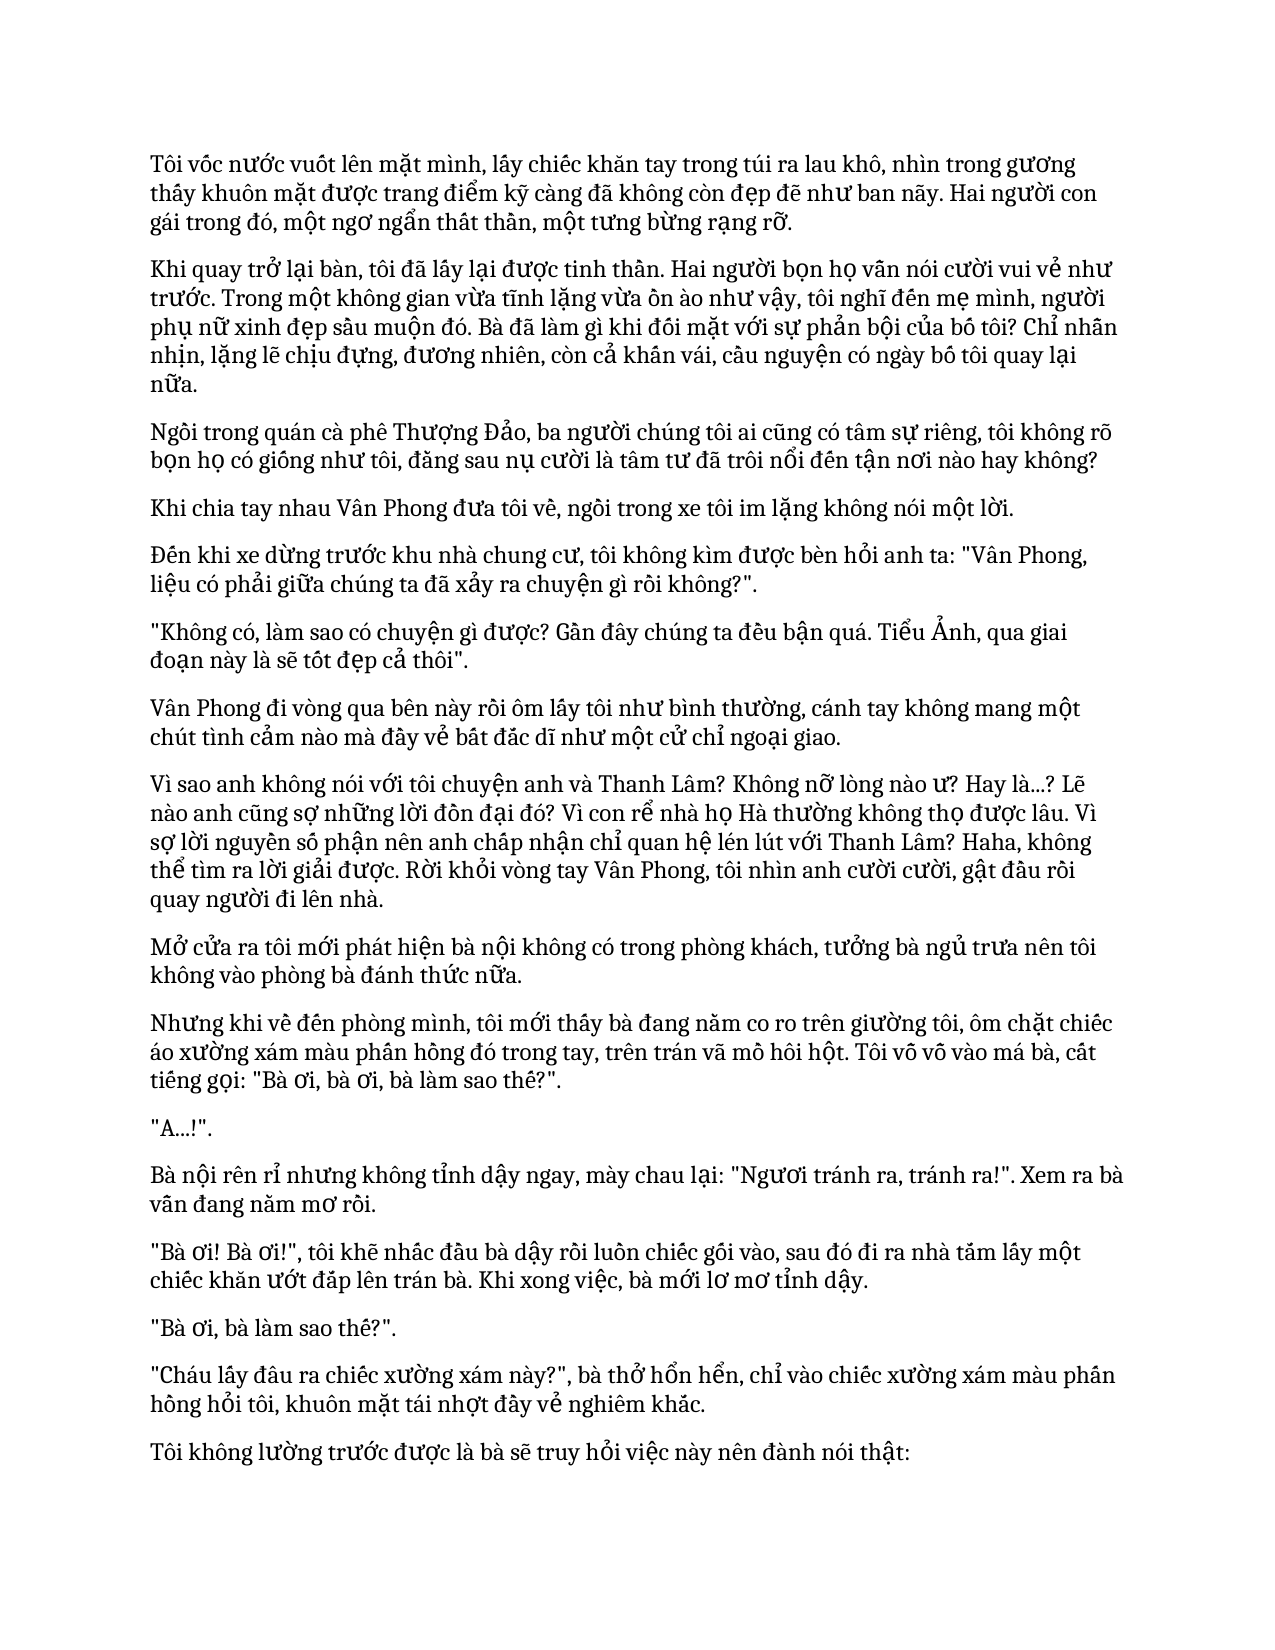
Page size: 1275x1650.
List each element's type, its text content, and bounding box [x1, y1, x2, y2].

text "A...!". [150, 1114, 1125, 1142]
text Tôi vốc nước vuốt lên mặt mình, lấy chiếc khăn tay trong túi ra lau khô, nhìn trong gương thấy khuôn mặt được trang điểm kỹ càng đã không còn đẹp đẽ như ban nãy. Hai người con gái trong đó, một ngơ ngẩn thất thần, một tưng bừng rạng rỡ. [150, 150, 1125, 236]
text Bà nội rên rỉ nhưng không tỉnh dậy ngay, mày chau lại: "Ngươi tránh ra, tránh ra!". Xem ra bà vẫn đang nằm mơ rồi. [150, 1161, 1125, 1219]
text Ngồi trong quán cà phê Thượng Đảo, ba người chúng tôi ai cũng có tâm sự riêng, tôi không rõ bọn họ có giống như tôi, đằng sau nụ cười là tâm tư đã trôi nổi đến tận nơi nào hay không? [150, 417, 1125, 475]
text Mở cửa ra tôi mới phát hiện bà nội không có trong phòng khách, tưởng bà ngủ trưa nên tôi không vào phòng bà đánh thức nữa. [150, 932, 1125, 990]
text Khi chia tay nhau Vân Phong đưa tôi về, ngồi trong xe tôi im lặng không nói một lời. [150, 494, 1125, 522]
text Tôi không lường trước được là bà sẽ truy hỏi việc này nên đành nói thật: [150, 1437, 1125, 1466]
text Vân Phong đi vòng qua bên này rồi ôm lấy tôi như bình thường, cánh tay không mang một chút tình cảm nào mà đầy vẻ bất đắc dĩ như một cử chỉ ngoại giao. [150, 694, 1125, 751]
text Vì sao anh không nói với tôi chuyện anh và Thanh Lâm? Không nỡ lòng nào ư? Hay là...? Lẽ nào anh cũng sợ những lời đồn đại đó? Vì con rể nhà họ Hà thường không thọ được lâu. Vì sợ lời nguyền số phận nên anh chấp nhận chỉ quan hệ lén lút với Thanh Lâm? Haha, không thể tìm ra lời giải được. Rời khỏi vòng tay Vân Phong, tôi nhìn anh cười cười, gật đầu rồi quay người đi lên nhà. [150, 770, 1125, 914]
text "Không có, làm sao có chuyện gì được? Gần đây chúng ta đều bận quá. Tiểu Ảnh, qua giai đoạn này là sẽ tốt đẹp cả thôi". [150, 617, 1125, 675]
text Nhưng khi về đến phòng mình, tôi mới thấy bà đang nằm co ro trên giường tôi, ôm chặt chiếc áo xường xám màu phấn hồng đó trong tay, trên trán vã mồ hôi hột. Tôi vỗ vỗ vào má bà, cất tiếng gọi: "Bà ơi, bà ơi, bà làm sao thế?". [150, 1009, 1125, 1095]
text Khi quay trở lại bàn, tôi đã lấy lại được tinh thần. Hai người bọn họ vẫn nói cười vui vẻ như trước. Trong một không gian vừa tĩnh lặng vừa ồn ào như vậy, tôi nghĩ đến mẹ mình, người phụ nữ xinh đẹp sầu muộn đó. Bà đã làm gì khi đối mặt với sự phản bội của bố tôi? Chỉ nhẫn nhịn, lặng lẽ chịu đựng, đương nhiên, còn cả khấn vái, cầu nguyện có ngày bố tôi quay lại nữa. [150, 255, 1125, 399]
text "Cháu lấy đâu ra chiếc xường xám này?", bà thở hổn hển, chỉ vào chiếc xường xám màu phấn hồng hỏi tôi, khuôn mặt tái nhợt đầy vẻ nghiêm khắc. [150, 1361, 1125, 1419]
text "Bà ơi, bà làm sao thế?". [150, 1314, 1125, 1342]
text "Bà ơi! Bà ơi!", tôi khẽ nhấc đầu bà dậy rồi luồn chiếc gối vào, sau đó đi ra nhà tắm lấy một chiếc khăn ướt đắp lên trán bà. Khi xong việc, bà mới lơ mơ tỉnh dậy. [150, 1237, 1125, 1295]
text Đến khi xe dừng trước khu nhà chung cư, tôi không kìm được bèn hỏi anh ta: "Vân Phong, liệu có phải giữa chúng ta đã xảy ra chuyện gì rồi không?". [150, 541, 1125, 599]
